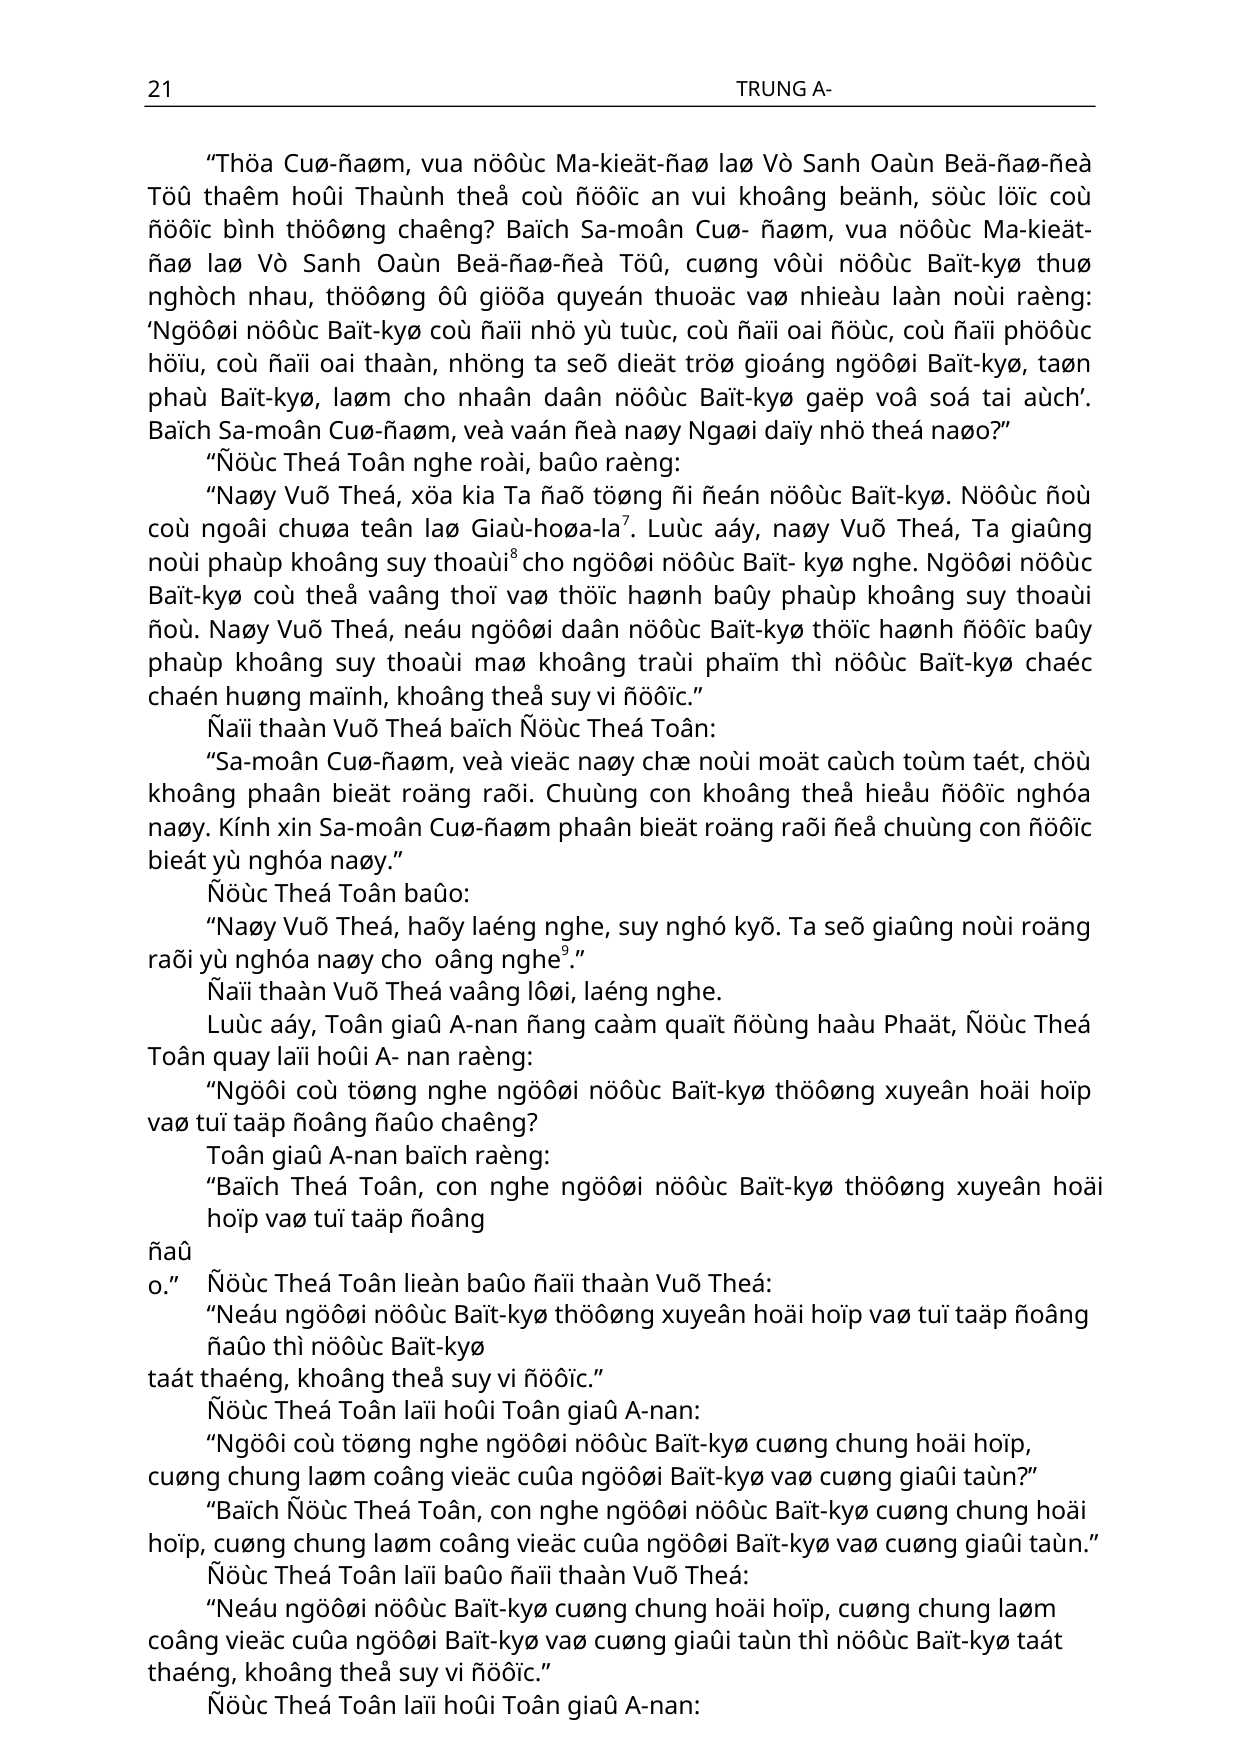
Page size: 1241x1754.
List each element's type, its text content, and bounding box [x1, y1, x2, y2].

text “Neáu ngöôøi nöôùc Baït-kyø cuøng chung hoäi hoïp, cuøng chung laøm coâng vieäc cuûa ngöôøi Baït-kyø vaø cuøng giaûi taùn thì nöôùc Baït-kyø taát thaéng, khoâng theå suy vi ñöôïc.” [147, 1591, 1093, 1689]
text Ñöùc Theá Toân lieàn baûo ñaïi thaàn Vuõ Theá: [207, 1267, 1105, 1299]
text Luùc aáy, Toân giaû A-nan ñang caàm quaït ñöùng haàu Phaät, Ñöùc Theá Toân quay laïi hoûi A- nan raèng: [147, 1008, 1093, 1073]
text “Naøy Vuõ Theá, xöa kia Ta ñaõ töøng ñi ñeán nöôùc Baït-kyø. Nöôùc ñoù coù ngoâi chuøa teân laø Giaù-hoøa-la7. Luùc aáy, naøy Vuõ Theá, Ta giaûng noùi phaùp khoâng suy thoaùi8 cho ngöôøi nöôùc Baït- kyø nghe. Ngöôøi nöôùc Baït-kyø coù theå vaâng thoï vaø thöïc haønh baûy phaùp khoâng suy thoaùi ñoù. Naøy Vuõ Theá, neáu ngöôøi daân nöôùc Baït-kyø thöïc haønh ñöôïc baûy phaùp khoâng suy thoaùi maø khoâng traùi phaïm thì nöôùc Baït-kyø chaéc chaén huøng maïnh, khoâng theå suy vi ñöôïc.” [147, 478, 1093, 712]
text “Neáu ngöôøi nöôùc Baït-kyø thöôøng xuyeân hoäi hoïp vaø tuï taäp ñoâng ñaûo thì nöôùc Baït-kyø [207, 1299, 1105, 1362]
text Ñaïi thaàn Vuõ Theá baïch Ñöùc Theá Toân: [206, 712, 1105, 743]
text “Baïch Ñöùc Theá Toân, con nghe ngöôøi nöôùc Baït-kyø cuøng chung hoäi hoïp, cuøng chung laøm coâng vieäc cuûa ngöôøi Baït-kyø vaø cuøng giaûi taùn.” [147, 1493, 1105, 1559]
text Ñöùc Theá Toân laïi hoûi Toân giaû A-nan: [206, 1394, 1105, 1426]
text “Baïch Theá Toân, con nghe ngöôøi nöôùc Baït-kyø thöôøng xuyeân hoäi hoïp vaø tuï taäp ñoâng [206, 1170, 1105, 1233]
text “Naøy Vuõ Theá, haõy laéng nghe, suy nghó kyõ. Ta seõ giaûng noùi roäng raõi yù nghóa naøy cho oâng nghe9.” [147, 908, 1093, 976]
text Ñaïi thaàn Vuõ Theá vaâng lôøi, laéng nghe. [206, 976, 1105, 1007]
text ñaûo.” [147, 1233, 205, 1302]
text “Ngöôi coù töøng nghe ngöôøi nöôùc Baït-kyø thöôøng xuyeân hoäi hoïp vaø tuï taäp ñoâng ñaûo chaêng? [147, 1073, 1093, 1139]
text “Thöa Cuø-ñaøm, vua nöôùc Ma-kieät-ñaø laø Vò Sanh Oaùn Beä-ñaø-ñeà Töû thaêm hoûi Thaùnh theå coù ñöôïc an vui khoâng beänh, söùc löïc coù ñöôïc bình thöôøng chaêng? Baïch Sa-moân Cuø- ñaøm, vua nöôùc Ma-kieät-ñaø laø Vò Sanh Oaùn Beä-ñaø-ñeà Töû, cuøng vôùi nöôùc Baït-kyø thuø nghòch nhau, thöôøng ôû giöõa quyeán thuoäc vaø nhieàu laàn noùi raèng: ‘Ngöôøi nöôùc Baït-kyø coù ñaïi nhö yù tuùc, coù ñaïi oai ñöùc, coù ñaïi phöôùc höïu, coù ñaïi oai thaàn, nhöng ta seõ dieät tröø gioáng ngöôøi Baït-kyø, taøn phaù Baït-kyø, laøm cho nhaân daân nöôùc Baït-kyø gaëp voâ soá tai aùch’. Baïch Sa-moân Cuø-ñaøm, veà vaán ñeà naøy Ngaøi daïy nhö theá naøo?” [147, 146, 1093, 447]
text “Ñöùc Theá Toân nghe roài, baûo raèng: [206, 447, 1105, 477]
text Toân giaû A-nan baïch raèng: [206, 1139, 1105, 1170]
text Ñöùc Theá Toân baûo: [206, 877, 1105, 908]
text “Ngöôi coù töøng nghe ngöôøi nöôùc Baït-kyø cuøng chung hoäi hoïp, cuøng chung laøm coâng vieäc cuûa ngöôøi Baït-kyø vaø cuøng giaûi taùn?” [147, 1426, 1105, 1493]
text Ñöùc Theá Toân laïi baûo ñaïi thaàn Vuõ Theá: [206, 1559, 1105, 1591]
text Ñöùc Theá Toân laïi hoûi Toân giaû A-nan: [206, 1689, 1105, 1721]
text “Sa-moân Cuø-ñaøm, veà vieäc naøy chæ noùi moät caùch toùm taét, chöù khoâng phaân bieät roäng raõi. Chuùng con khoâng theå hieåu ñöôïc nghóa naøy. Kính xin Sa-moân Cuø-ñaøm phaân bieät roäng raõi ñeå chuùng con ñöôïc bieát yù nghóa naøy.” [147, 743, 1093, 877]
text taát thaéng, khoâng theå suy vi ñöôïc.” [147, 1362, 1105, 1394]
